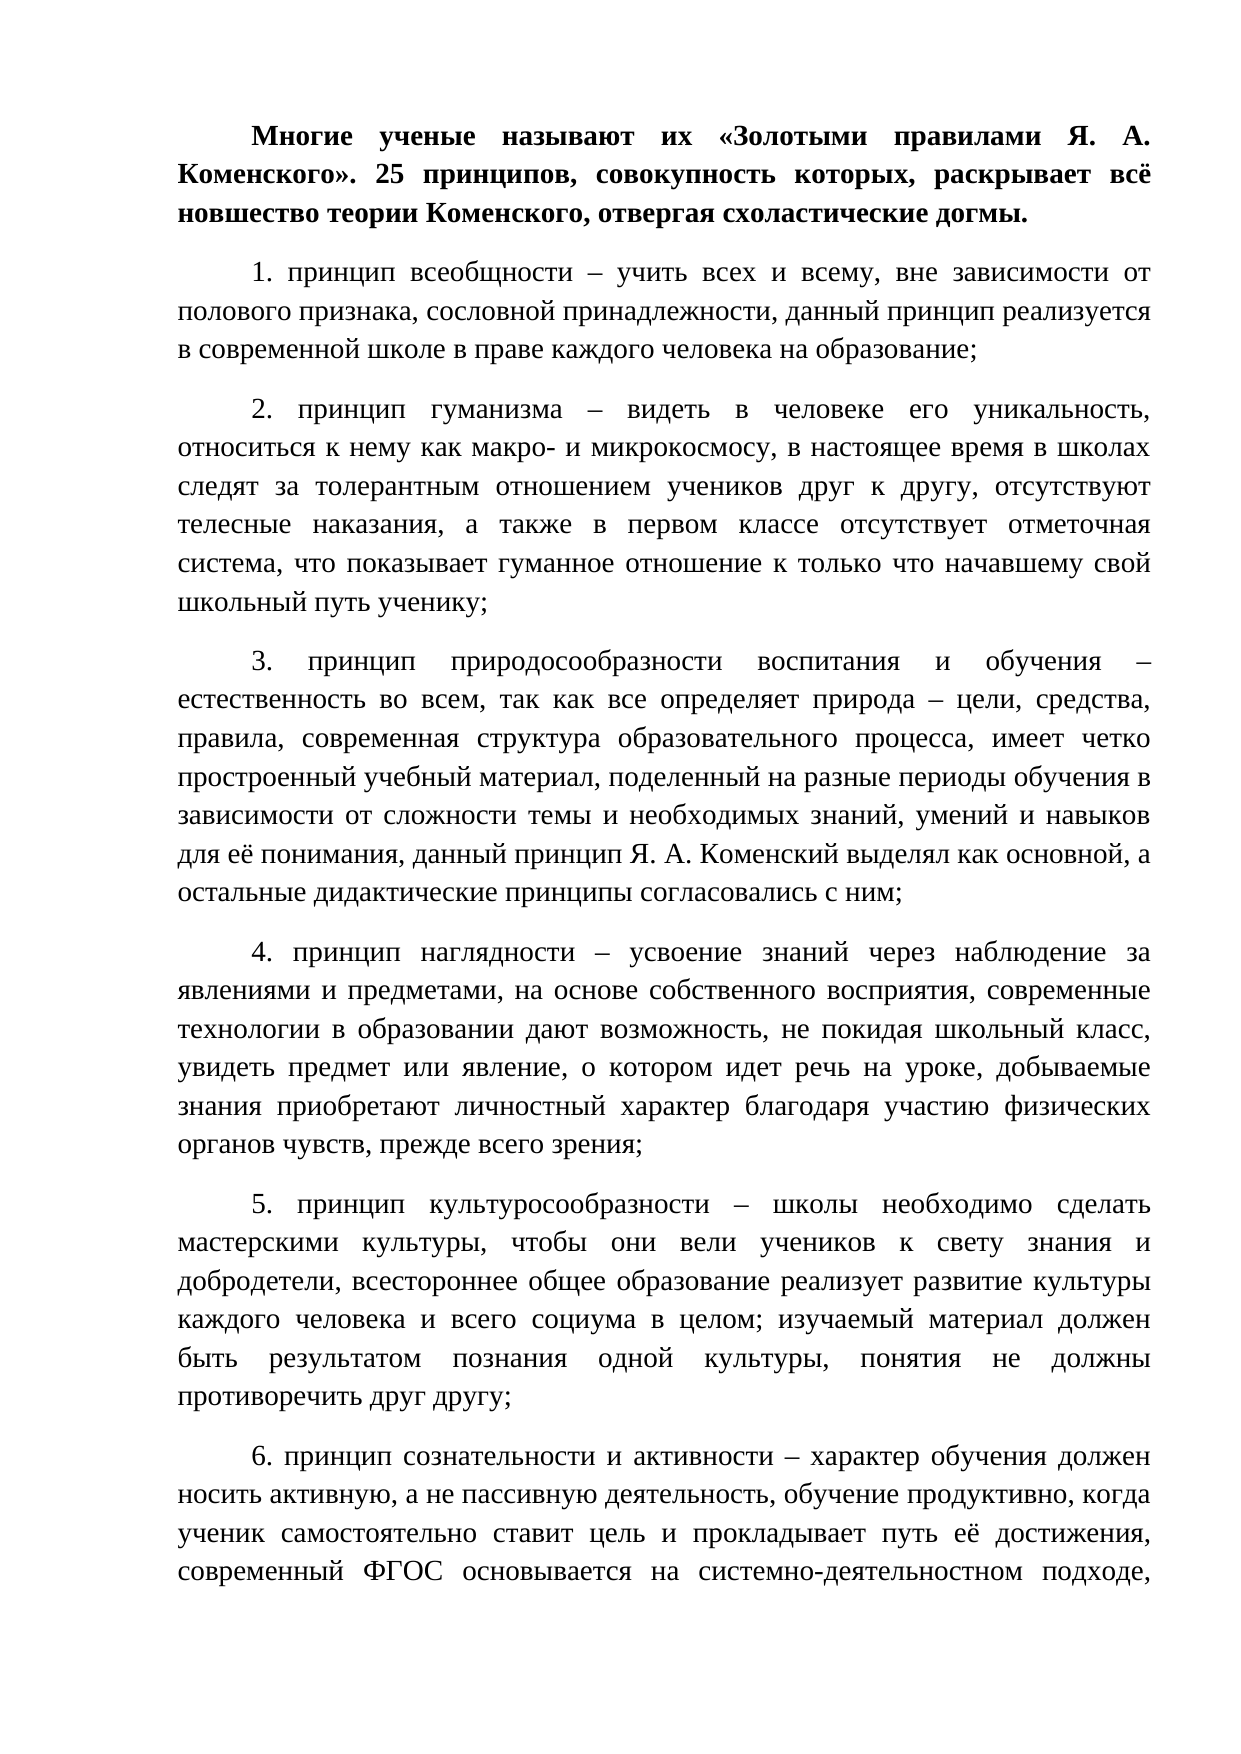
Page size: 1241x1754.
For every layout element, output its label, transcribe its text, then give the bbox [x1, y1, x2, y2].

text 5. принцип культуросообразности – школы необходимо сделать мастерскими культуры, чтобы они вели учеников к свету знания и добродетели, всестороннее общее образование реализует развитие культуры каждого человека и всего социума в целом; изучаемый материал должен быть результатом познания одной культуры, понятия не должны противоречить друг другу; [177, 1186, 1152, 1412]
text 2. принцип гуманизма – видеть в человеке его уникальность, относиться к нему как макро- и микрокосмосу, в настоящее время в школах следят за толерантным отношением учеников друг к другу, отсутствуют телесные наказания, а также в первом классе отсутствует отметочная система, что показывает гуманное отношение к только что начавшему свой школьный путь ученику; [177, 391, 1152, 617]
text 1. принцип всеобщности – учить всех и всему, вне зависимости от полового признака, сословной принадлежности, данный принцип реализуется в современной школе в праве каждого человека на образование; [177, 254, 1152, 365]
text Многие ученые называют их «Золотыми правилами Я. А. Коменского». 25 принципов, совокупность которых, раскрывает всё новшество теории Коменского, отвергая схоластические догмы. [177, 118, 1152, 229]
text 3. принцип природосообразности воспитания и обучения – естественность во всем, так как все определяет природа – цели, средства, правила, современная структура образовательного процесса, имеет четко простроенный учебный материал, поделенный на разные периоды обучения в зависимости от сложности темы и необходимых знаний, умений и навыков для её понимания, данный принцип Я. А. Коменский выделял как основной, а остальные дидактические принципы согласовались с ним; [177, 643, 1152, 908]
text 4. принцип наглядности – усвоение знаний через наблюдение за явлениями и предметами, на основе собственного восприятия, современные технологии в образовании дают возможность, не покидая школьный класс, увидеть предмет или явление, о котором идет речь на уроке, добываемые знания приобретают личностный характер благодаря участию физических органов чувств, прежде всего зрения; [177, 934, 1152, 1160]
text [177, 1438, 1152, 1587]
